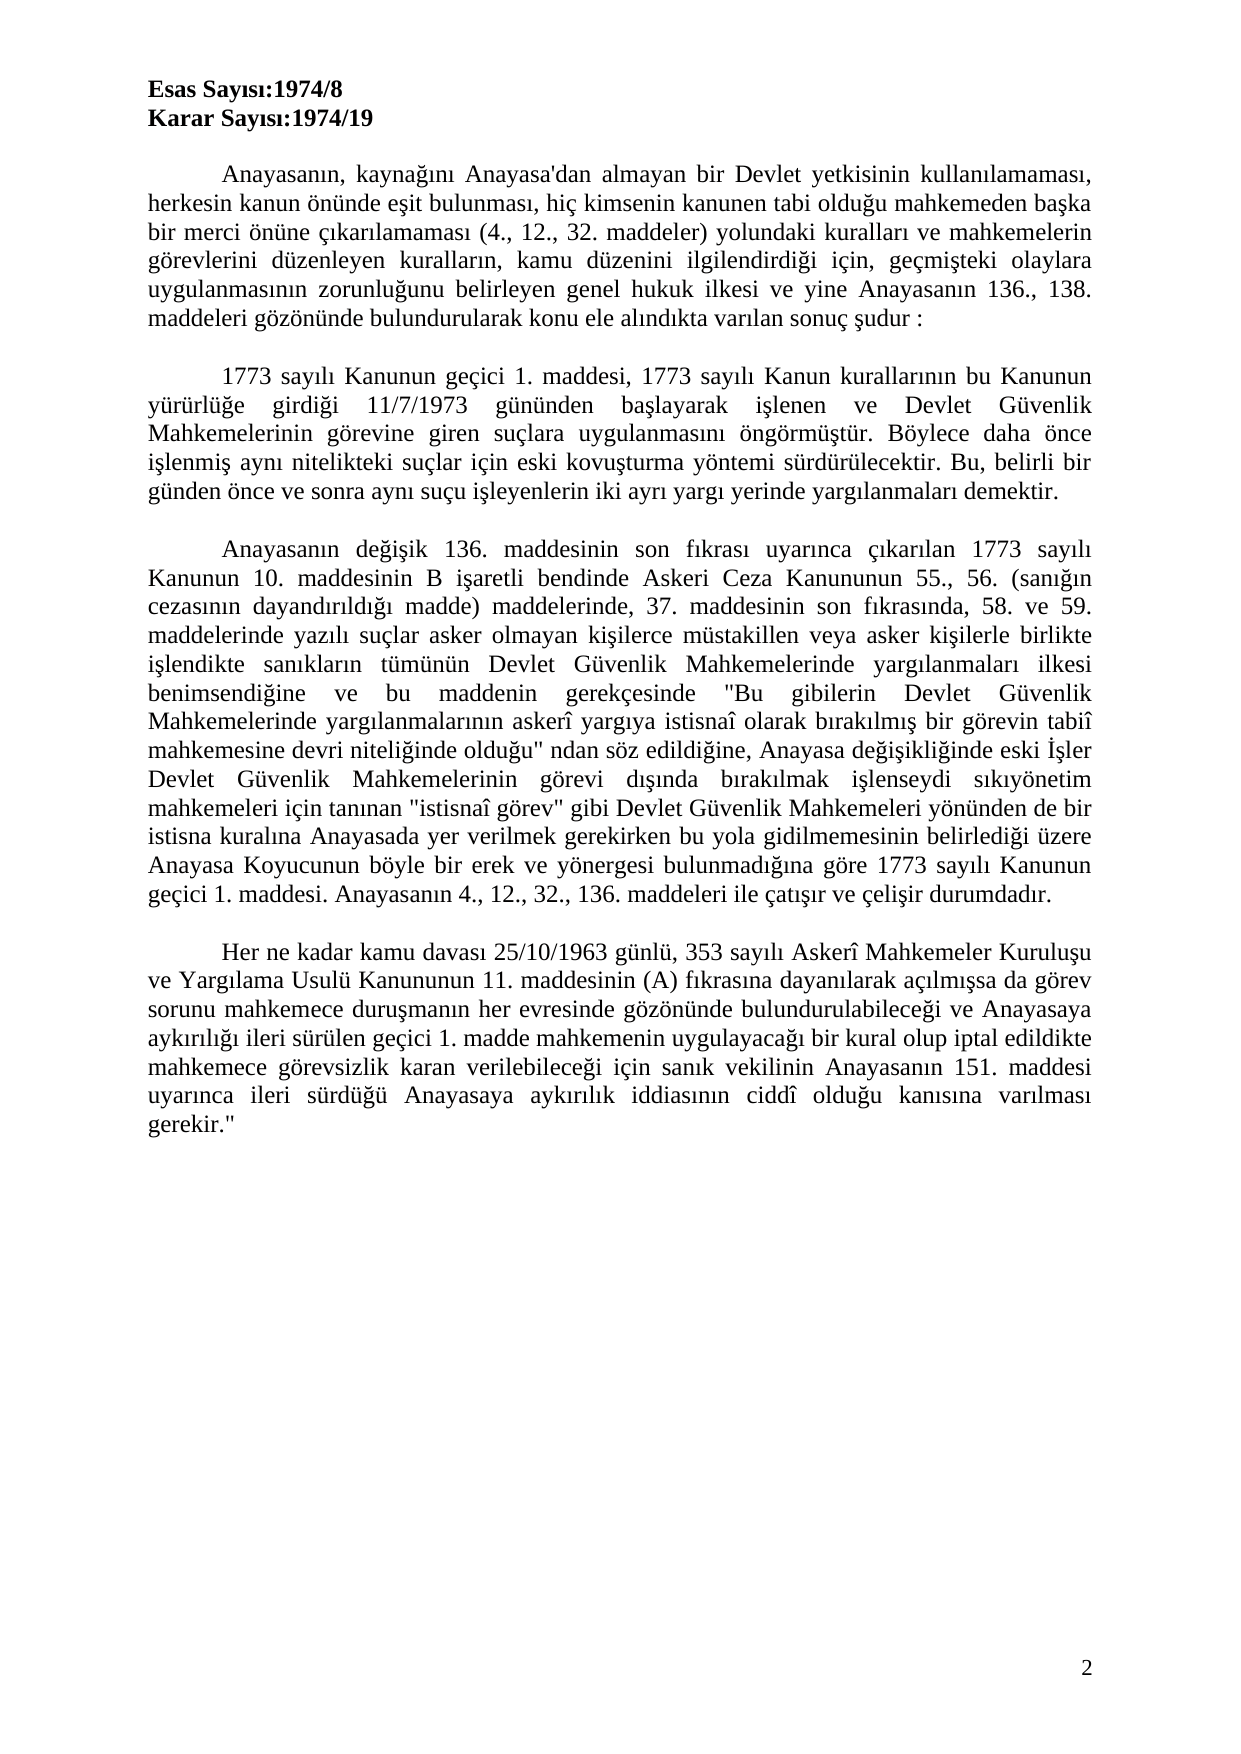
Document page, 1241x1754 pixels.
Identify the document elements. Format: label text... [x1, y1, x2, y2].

text 1773 sayılı Kanunun geçici 1. maddesi, 1773 sayılı Kanun kurallarının bu Kanunun yürürlüğe girdiği 11/7/1973 gününden başlayarak işlenen ve Devlet Güvenlik Mahkemelerinin görevine giren suçlara uygulanmasını öngörmüştür. Böylece daha önce işlenmiş aynı nitelikteki suçlar için eski kovuşturma yöntemi sürdürülecektir. Bu, belirli bir günden önce ve sonra aynı suçu işleyenlerin iki ayrı yargı yerinde yargılanmaları demektir. [148, 361, 1093, 505]
text Anayasanın, kaynağını Anayasa'dan almayan bir Devlet yetkisinin kullanılamaması, herkesin kanun önünde eşit bulunması, hiç kimsenin kanunen tabi olduğu mahkemeden başka bir merci önüne çıkarılamaması (4., 12., 32. maddeler) yolundaki kuralları ve mahkemelerin görevlerini düzenleyen kuralların, kamu düzenini ilgilendirdiği için, geçmişteki olaylara uygulanmasının zorunluğunu belirleyen genel hukuk ilkesi ve yine Anayasanın 136., 138. maddeleri gözönünde bulundurularak konu ele alındıkta varılan sonuç şudur : [148, 159, 1093, 332]
text Anayasanın değişik 136. maddesinin son fıkrası uyarınca çıkarılan 1773 sayılı Kanunun 10. maddesinin B işaretli bendinde Askeri Ceza Kanununun 55., 56. (sanığın cezasının dayandırıldığı madde) maddelerinde, 37. maddesinin son fıkrasında, 58. ve 59. maddelerinde yazılı suçlar asker olmayan kişilerce müstakillen veya asker kişilerle birlikte işlendikte sanıkların tümünün Devlet Güvenlik Mahkemelerinde yargılanmaları ilkesi benimsendiğine ve bu maddenin gerekçesinde "Bu gibilerin Devlet Güvenlik Mahkemelerinde yargılanmalarının askerî yargıya istisnaî olarak bırakılmış bir görevin tabiî mahkemesine devri niteliğinde olduğu" ndan söz edildiğine, Anayasa değişikliğinde eski İşler Devlet Güvenlik Mahkemelerinin görevi dışında bırakılmak işlenseydi sıkıyönetim mahkemeleri için tanınan "istisnaî görev" gibi Devlet Güvenlik Mahkemeleri yönünden de bir istisna kuralına Anayasada yer verilmek gerekirken bu yola gidilmemesinin belirlediği üzere Anayasa Koyucunun böyle bir erek ve yönergesi bulunmadığına göre 1773 sayılı Kanunun geçici 1. maddesi. Anayasanın 4., 12., 32., 136. maddeleri ile çatışır ve çelişir durumdadır. [148, 534, 1093, 908]
text Her ne kadar kamu davası 25/10/1963 günlü, 353 sayılı Askerî Mahkemeler Kuruluşu ve Yargılama Usulü Kanununun 11. maddesinin (A) fıkrasına dayanılarak açılmışsa da görev sorunu mahkemece duruşmanın her evresinde gözönünde bulundurulabileceği ve Anayasaya aykırılığı ileri sürülen geçici 1. madde mahkemenin uygulayacağı bir kural olup iptal edildikte mahkemece görevsizlik karan verilebileceği için sanık vekilinin Anayasanın 151. maddesi uyarınca ileri sürdüğü Anayasaya aykırılık iddiasının ciddî olduğu kanısına varılması gerekir." [148, 937, 1093, 1138]
